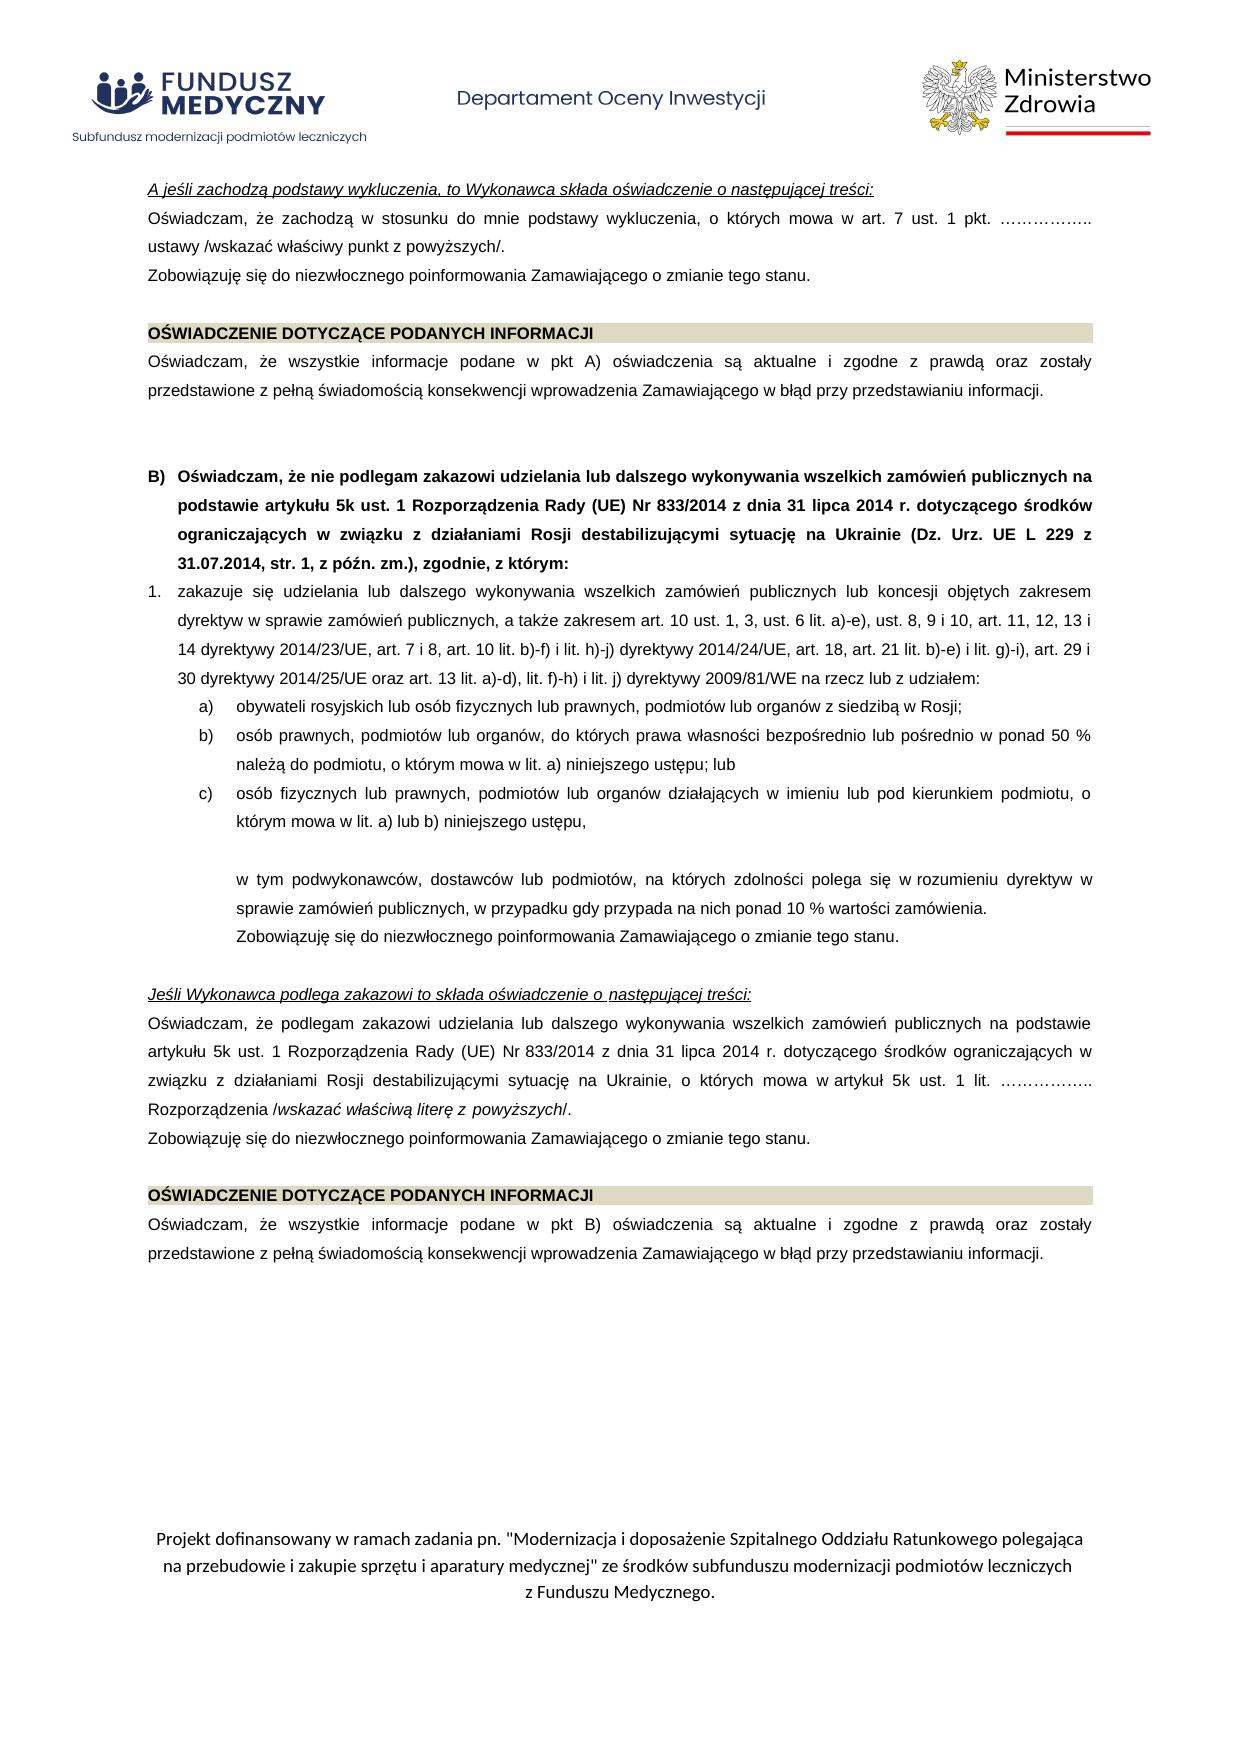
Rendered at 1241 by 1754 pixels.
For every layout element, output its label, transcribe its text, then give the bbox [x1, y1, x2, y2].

list Zobowiązuję się do niezwłocznego poinformowania Zamawiającego o zmianie tego stanu. [236, 927, 1093, 946]
text Oświadczam, że podlegam zakazowi udzielania lub dalszego wykonywania wszelkich zamówień publicznych na podstawie artykułu 5k ust. 1 Rozporządzenia Rady (UE) Nr 833/2014 z dnia 31 lipca 2014 r. dotyczącego środków ograniczających w związku z działaniami Rosji destabilizującymi sytuację na Ukrainie, o których mowa w artykuł 5k ust. 1 lit. …………….. Rozporządzenia /wskazać właściwą literę z powyższych/. [148, 1013, 1093, 1119]
list osób fizycznych lub prawnych, podmiotów lub organów działających w imieniu lub pod kierunkiem podmiotu, o którym mowa w lit. a) lub b) niniejszego ustępu, [199, 783, 1093, 831]
list zakazuje się udzielania lub dalszego wykonywania wszelkich zamówień publicznych lub koncesji objętych zakresem dyrektyw w sprawie zamówień publicznych, a także zakresem art. 10 ust. 1, 3, ust. 6 lit. a)-e), ust. 8, 9 i 10, art. 11, 12, 13 i 14 dyrektywy 2014/23/UE, art. 7 i 8, art. 10 lit. b)-f) i lit. h)-j) dyrektywy 2014/24/UE, art. 18, art. 21 lit. b)-e) i lit. g)-i), art. 29 i 30 dyrektywy 2014/25/UE oraz art. 13 lit. a)-d), lit. f)-h) i lit. j) dyrektywy 2009/81/WE na rzecz lub z udziałem: [148, 582, 1093, 688]
text OŚWIADCZENIE DOTYCZĄCE PODANYCH INFORMACJI [148, 1186, 1093, 1205]
text Oświadczam, że zachodzą w stosunku do mnie podstawy wykluczenia, o których mowa w art. 7 ust. 1 pkt. …………….. ustawy /wskazać właściwy punkt z powyższych/. [148, 208, 1093, 256]
text Oświadczam, że wszystkie informacje podane w pkt A) oświadczenia są aktualne i zgodne z prawdą oraz zostały przedstawione z pełną świadomością konsekwencji wprowadzenia Zamawiającego w błąd przy przedstawianiu informacji. [148, 352, 1093, 400]
text A jeśli zachodzą podstawy wykluczenia, to Wykonawca składa oświadczenie o następującej treści: [148, 148, 1093, 199]
list obywateli rosyjskich lub osób fizycznych lub prawnych, podmiotów lub organów z siedzibą w Rosji; [199, 697, 1093, 716]
list osób prawnych, podmiotów lub organów, do których prawa własności bezpośrednio lub pośrednio w ponad 50 % należą do podmiotu, o którym mowa w lit. a) niniejszego ustępu; lub [199, 726, 1093, 774]
text Zobowiązuję się do niezwłocznego poinformowania Zamawiającego o zmianie tego stanu. [148, 266, 1093, 285]
text Oświadczam, że wszystkie informacje podane w pkt B) oświadczenia są aktualne i zgodne z prawdą oraz zostały przedstawione z pełną świadomością konsekwencji wprowadzenia Zamawiającego w błąd przy przedstawianiu informacji. [148, 1215, 1093, 1263]
text OŚWIADCZENIE DOTYCZĄCE PODANYCH INFORMACJI [148, 323, 1093, 343]
picture [0, 25, 1241, 171]
text Zobowiązuję się do niezwłocznego poinformowania Zamawiającego o zmianie tego stanu. [148, 1128, 1093, 1148]
list Oświadczam, że nie podlegam zakazowi udzielania lub dalszego wykonywania wszelkich zamówień publicznych na podstawie artykułu 5k ust. 1 Rozporządzenia Rady (UE) Nr 833/2014 z dnia 31 lipca 2014 r. dotyczącego środków ograniczających w związku z działaniami Rosji destabilizującymi sytuację na Ukrainie (Dz. Urz. UE L 229 z 31.07.2014, str. 1, z późn. zm.), zgodnie, z którym: [148, 467, 1093, 573]
list w tym podwykonawców, dostawców lub podmiotów, na których zdolności polega się w rozumieniu dyrektyw w sprawie zamówień publicznych, w przypadku gdy przypada na nich ponad 10 % wartości zamówienia. [236, 870, 1093, 918]
text Jeśli Wykonawca podlega zakazowi to składa oświadczenie o następującej treści: [148, 985, 1093, 1004]
